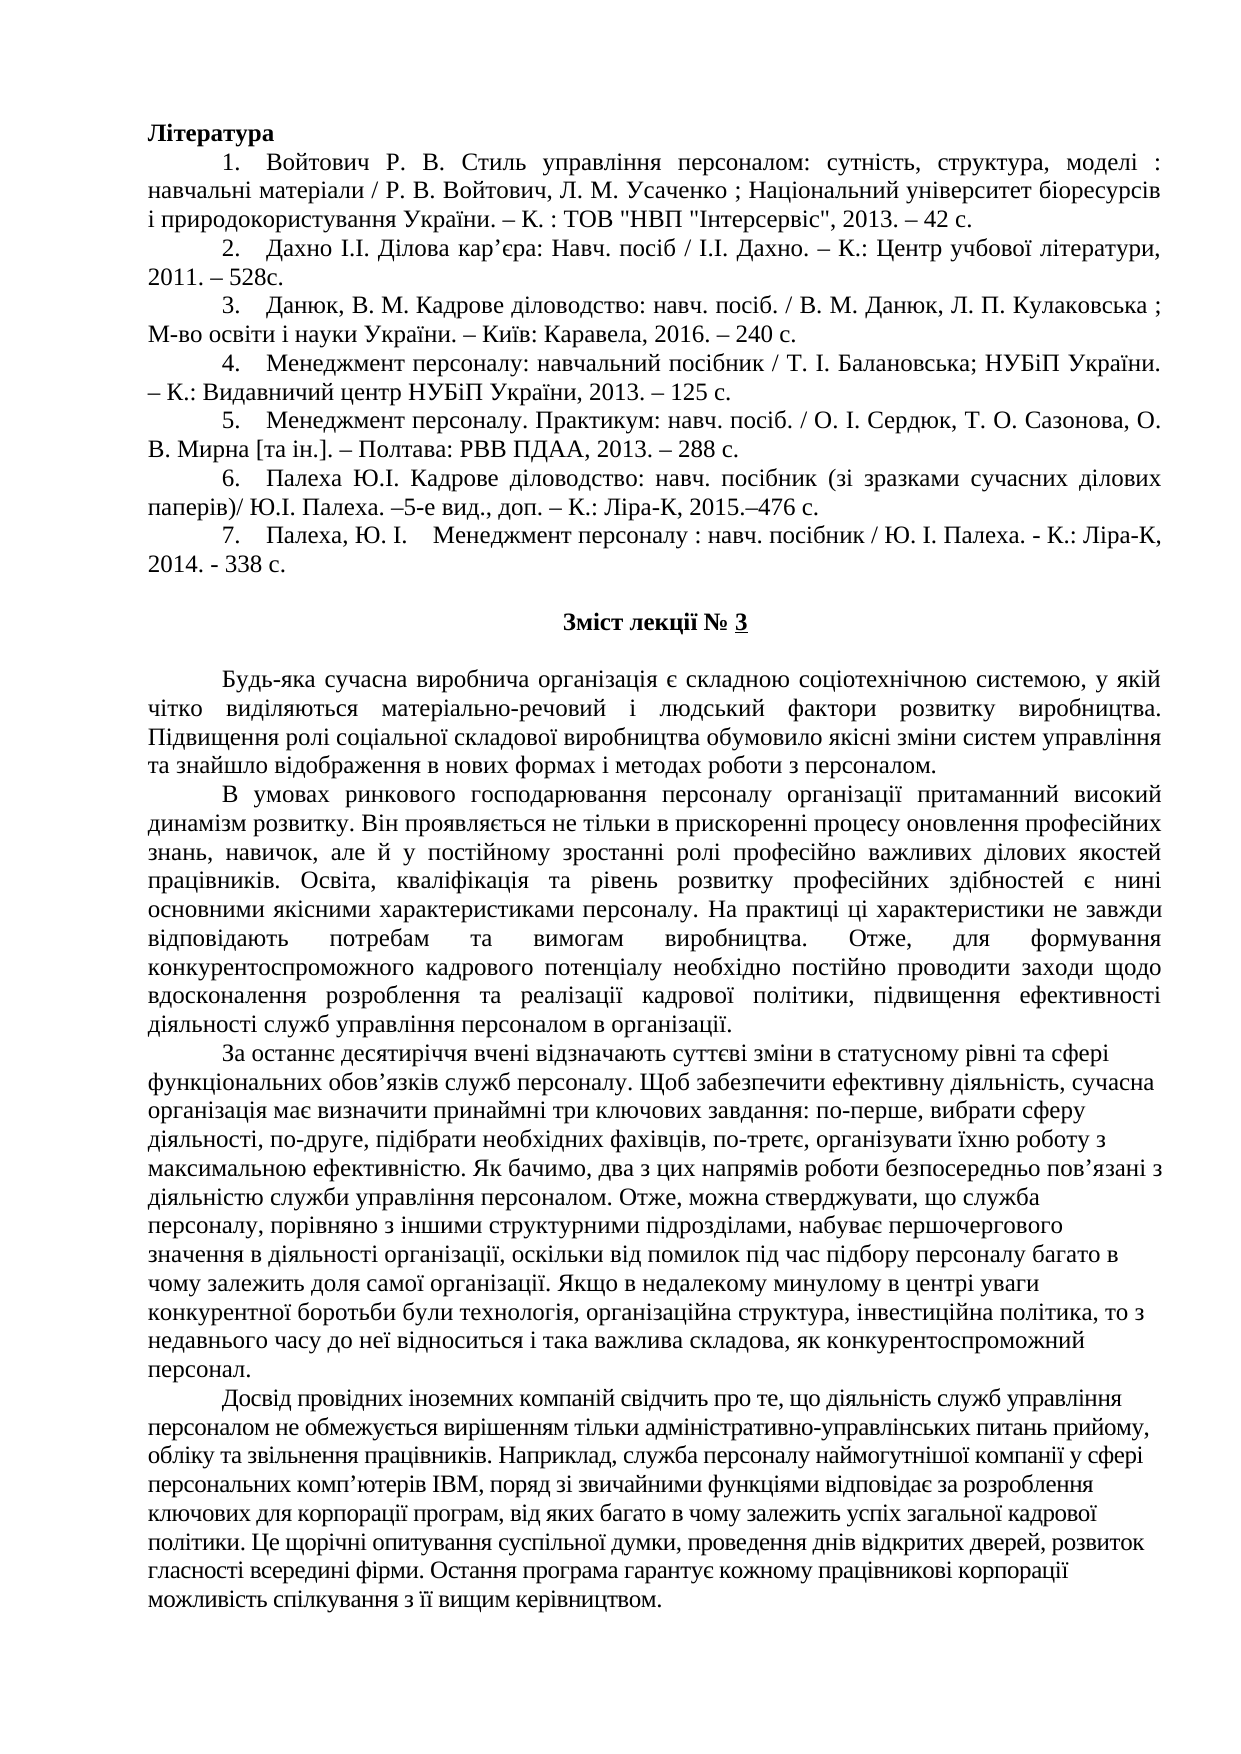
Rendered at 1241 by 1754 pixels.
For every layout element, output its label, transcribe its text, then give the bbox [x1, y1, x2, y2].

list Войтович Р. В. Стиль управління персоналом: сутність, структура, моделі : навчальні матеріали / Р. В. Войтович, Л. М. Усаченко ; Національний університет біоресурсів і природокористування України. – К. : ТОВ "НВП "Інтерсервіс", 2013. – 42 с. [148, 147, 1162, 233]
text За останнє десятиріччя вчені відзначають суттєві зміни в статусному рівні та сфері функціональних обов’язків служб персоналу. Щоб забезпечити ефективну діяльність, сучасна організація має визначити принаймні три ключових завдання: по-перше, вибрати сферу діяльності, по-друге, підібрати необхідних фахівців, по-третє, організувати їхню роботу з максимальною ефективністю. Як бачимо, два з цих напрямів роботи безпосередньо пов’язані з діяльністю служби управління персоналом. Отже, можна стверджувати, що служба персоналу, порівняно з іншими структурними підрозділами, набуває першочергового значення в діяльності організації, оскільки від помилок під час підбору персоналу багато в чому залежить доля самої організації. Якщо в недалекому минулому в центрі уваги конкурентної боротьби були технологія, організаційна структура, інвестиційна політика, то з недавнього часу до неї відноситься і така важлива складова, як конкурентоспроможний персонал. [148, 1038, 1162, 1383]
list Менеджмент персоналу: навчальний посібник / Т. І. Балановська; НУБіП України. – К.: Видавничий центр НУБіП України, 2013. – 125 с. [148, 348, 1162, 406]
text В умовах ринкового господарювання персоналу організації притаманний високий динамізм розвитку. Він проявляється не тільки в прискоренні процесу оновлення професійних знань, навичок, але й у постійному зростанні ролі професійно важливих ділових якостей працівників. Освіта, кваліфікація та рівень розвитку професійних здібностей є нині основними якісними характеристиками персоналу. На практиці ці характеристики не завжди відповідають потребам та вимогам виробництва. Отже, для формування конкурентоспроможного кадрового потенціалу необхідно постійно проводити заходи щодо вдосконалення розроблення та реалізації кадрової політики, підвищення ефективності діяльності служб управління персоналом в організації. [148, 779, 1162, 1038]
text Література [148, 118, 1162, 147]
text Досвід провідних іноземних компаній свідчить про те, що діяльність служб управління персоналом не обмежується вирішенням тільки адміністративно-управлінських питань прийому, обліку та звільнення працівників. Наприклад, служба персоналу наймогутнішої компанії у сфері персональних комп’ютерів IBM, поряд зі звичайними функціями відповідає за розроблення ключових для корпорації програм, від яких багато в чому залежить успіх загальної кадрової політики. Це щорічні опитування суспільної думки, проведення днів відкритих дверей, розвиток гласності всередині фірми. Остання програма гарантує кожному працівникові корпорації можливість спілкування з її вищим керівництвом. [148, 1383, 1162, 1613]
list Менеджмент персоналу. Практикум: навч. посіб. / О. І. Сердюк, Т. О. Сазонова, О. В. Мирна [та ін.]. – Полтава: РВВ ПДАА, 2013. – 288 с. [148, 406, 1162, 463]
list Дахно І.І. Ділова кар’єра: Навч. посіб / І.І. Дахно. – К.: Центр учбової літератури, 2011. – 528с. [148, 233, 1162, 291]
text Будь-яка сучасна виробнича організація є складною соціотехнічною системою, у якій чітко виділяються матеріально-речовий і людський фактори розвитку виробництва. Підвищення ролі соціальної складової виробництва обумовило якісні зміни систем управління та знайшло відображення в нових формах і методах роботи з персоналом. [148, 664, 1162, 779]
list Палеха, Ю. І. Менеджмент персоналу : навч. посібник / Ю. І. Палеха. - К.: Ліра-К, 2014. - 338 с. [148, 521, 1162, 578]
list Данюк, В. М. Кадрове діловодство: навч. посіб. / В. М. Данюк, Л. П. Кулаковська ; М-во освіти і науки України. – Київ: Каравела, 2016. – 240 c. [148, 291, 1162, 348]
text Зміст лекції № 3 [148, 607, 1162, 636]
list Палеха Ю.І. Кадрове діловодство: навч. посібник (зі зразками сучасних ділових паперів)/ Ю.І. Палеха. –5-е вид., доп. – К.: Ліра-К, 2015.–476 с. [148, 463, 1162, 521]
